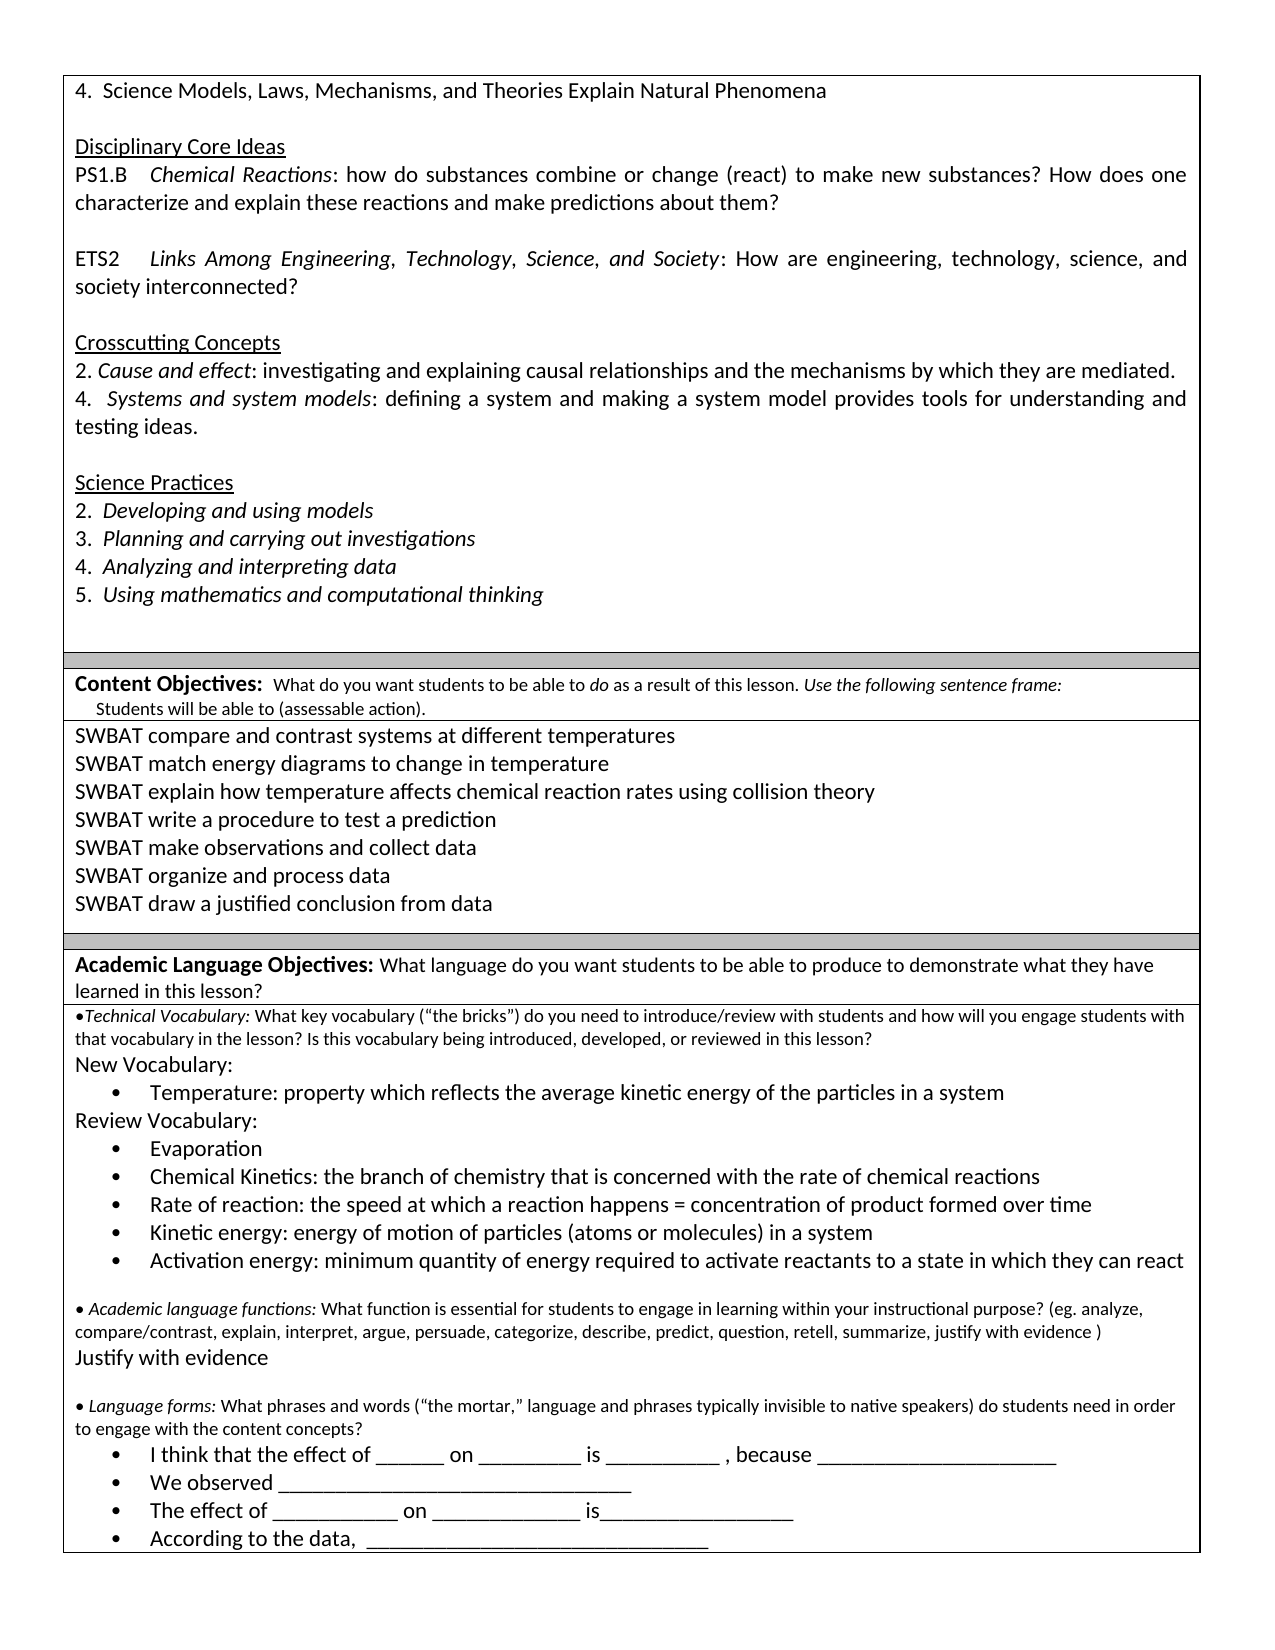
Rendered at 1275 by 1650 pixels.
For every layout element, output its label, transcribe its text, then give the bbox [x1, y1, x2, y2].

table_cell [64, 653, 1199, 668]
table_cell [64, 934, 1199, 949]
table_cell Academic Language Objectives: What language do you want students to be able to produce to demonstrate what they have learned in this lesson? [64, 950, 1199, 1003]
table_cell Content Objectives: What do you want students to be able to do as a result of this lesson. Use the following sentence frame: Students will be able to (assessable action). [64, 669, 1199, 720]
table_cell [64, 1005, 1199, 1552]
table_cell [64, 76, 1199, 652]
table_cell SWBAT compare and contrast systems at different temperatures SWBAT match energy diagrams to change in temperature SWBAT explain how temperature affects chemical reaction rates using collision theory SWBAT write a procedure to test a prediction SWBAT make observations and collect data SWBAT organize and process data SWBAT draw a justified conclusion from data [64, 721, 1199, 933]
